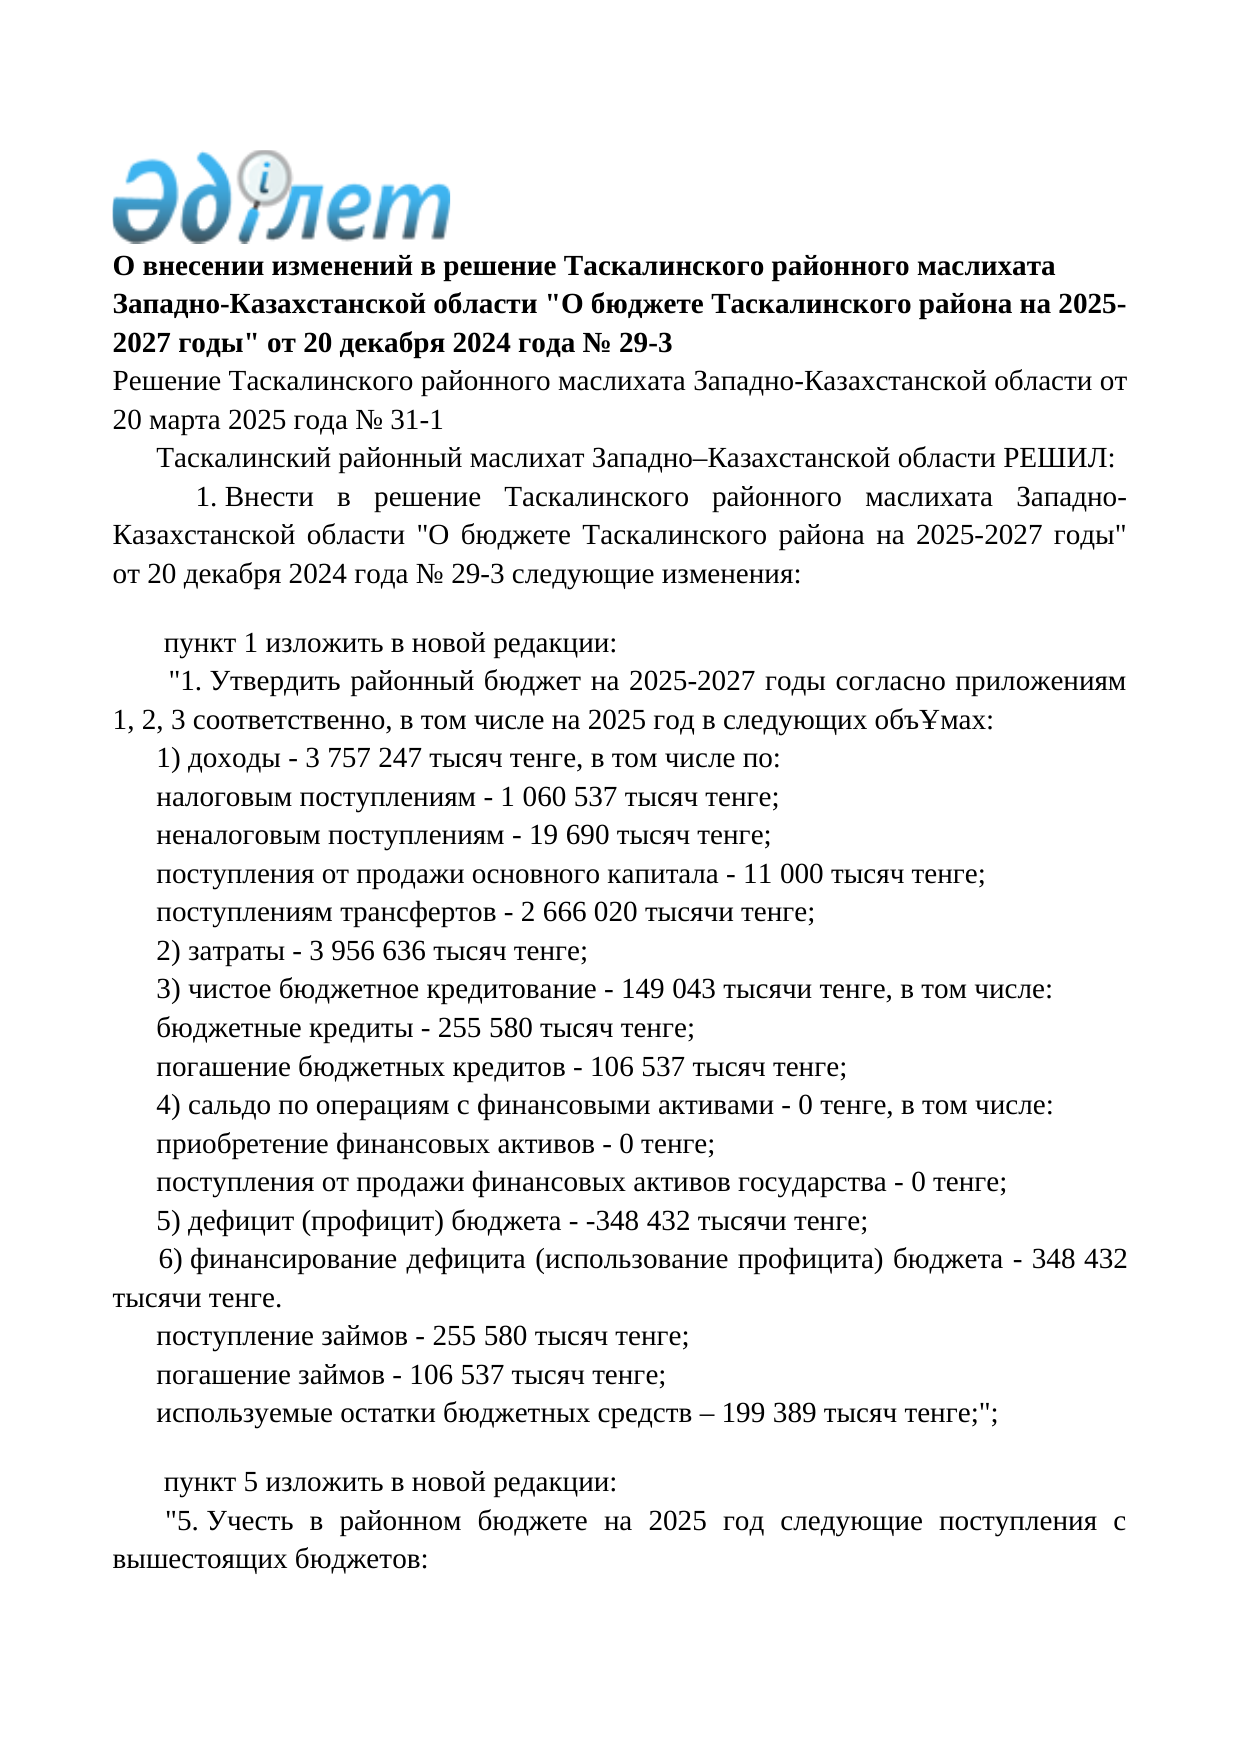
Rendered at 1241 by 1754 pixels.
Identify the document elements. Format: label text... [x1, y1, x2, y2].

text приобретение финансовых активов - 0 тенге; [112, 1126, 1128, 1159]
text 4) сальдо по операциям с финансовыми активами - 0 тенге, в том числе: [112, 1087, 1128, 1121]
text Таскалинский районный маслихат Западно–Казахстанской области РЕШИЛ: [112, 440, 1128, 474]
text "5. Учесть в районном бюджете на 2025 год следующие поступления с вышестоящих бюджетов: [112, 1503, 1128, 1575]
text поступления от продажи основного капитала - 11 000 тысяч тенге; [112, 856, 1128, 889]
text 1. Внести в решение Таскалинского районного маслихата Западно-Казахстанской области "О бюджете Таскалинского района на 2025-2027 годы" от 20 декабря 2024 года № 29-3 следующие изменения: [112, 479, 1128, 589]
text 5) дефицит (профицит) бюджета - -348 432 тысячи тенге; [112, 1203, 1128, 1236]
text неналоговым поступлениям - 19 690 тысяч тенге; [112, 817, 1128, 851]
text бюджетные кредиты - 255 580 тысяч тенге; [112, 1010, 1128, 1044]
text 6) финансирование дефицита (использование профицита) бюджета - 348 432 тысячи тенге. [112, 1241, 1128, 1313]
text используемые остатки бюджетных средств – 199 389 тысяч тенге;"; [112, 1396, 1128, 1429]
text поступления от продажи финансовых активов государства - 0 тенге; [112, 1164, 1128, 1198]
text пункт 1 изложить в новой редакции: [112, 625, 1128, 658]
picture [112, 150, 451, 244]
text погашение займов - 106 537 тысяч тенге; [112, 1357, 1128, 1391]
text поступлениям трансфертов - 2 666 020 тысячи тенге; [112, 894, 1128, 928]
text 1) доходы - 3 757 247 тысяч тенге, в том числе по: [112, 740, 1128, 774]
text пункт 5 изложить в новой редакции: [112, 1464, 1128, 1498]
text Решение Таскалинского районного маслихата Западно-Казахстанской области от 20 марта 2025 года № 31-1 [112, 363, 1128, 435]
text О внесении изменений в решение Таскалинского районного маслихата Западно-Казахстанской области "О бюджете Таскалинского района на 2025-2027 годы" от 20 декабря 2024 года № 29-3 [112, 248, 1128, 358]
text поступление займов - 255 580 тысяч тенге; [112, 1318, 1128, 1352]
text 3) чистое бюджетное кредитование - 149 043 тысячи тенге, в том числе: [112, 972, 1128, 1005]
text погашение бюджетных кредитов - 106 537 тысяч тенге; [112, 1049, 1128, 1082]
text 2) затраты - 3 956 636 тысяч тенге; [112, 933, 1128, 967]
text "1. Утвердить районный бюджет на 2025-2027 годы согласно приложениям 1, 2, 3 соответственно, в том числе на 2025 год в следующих объҰмах: [112, 663, 1128, 735]
text налоговым поступлениям - 1 060 537 тысяч тенге; [112, 779, 1128, 812]
